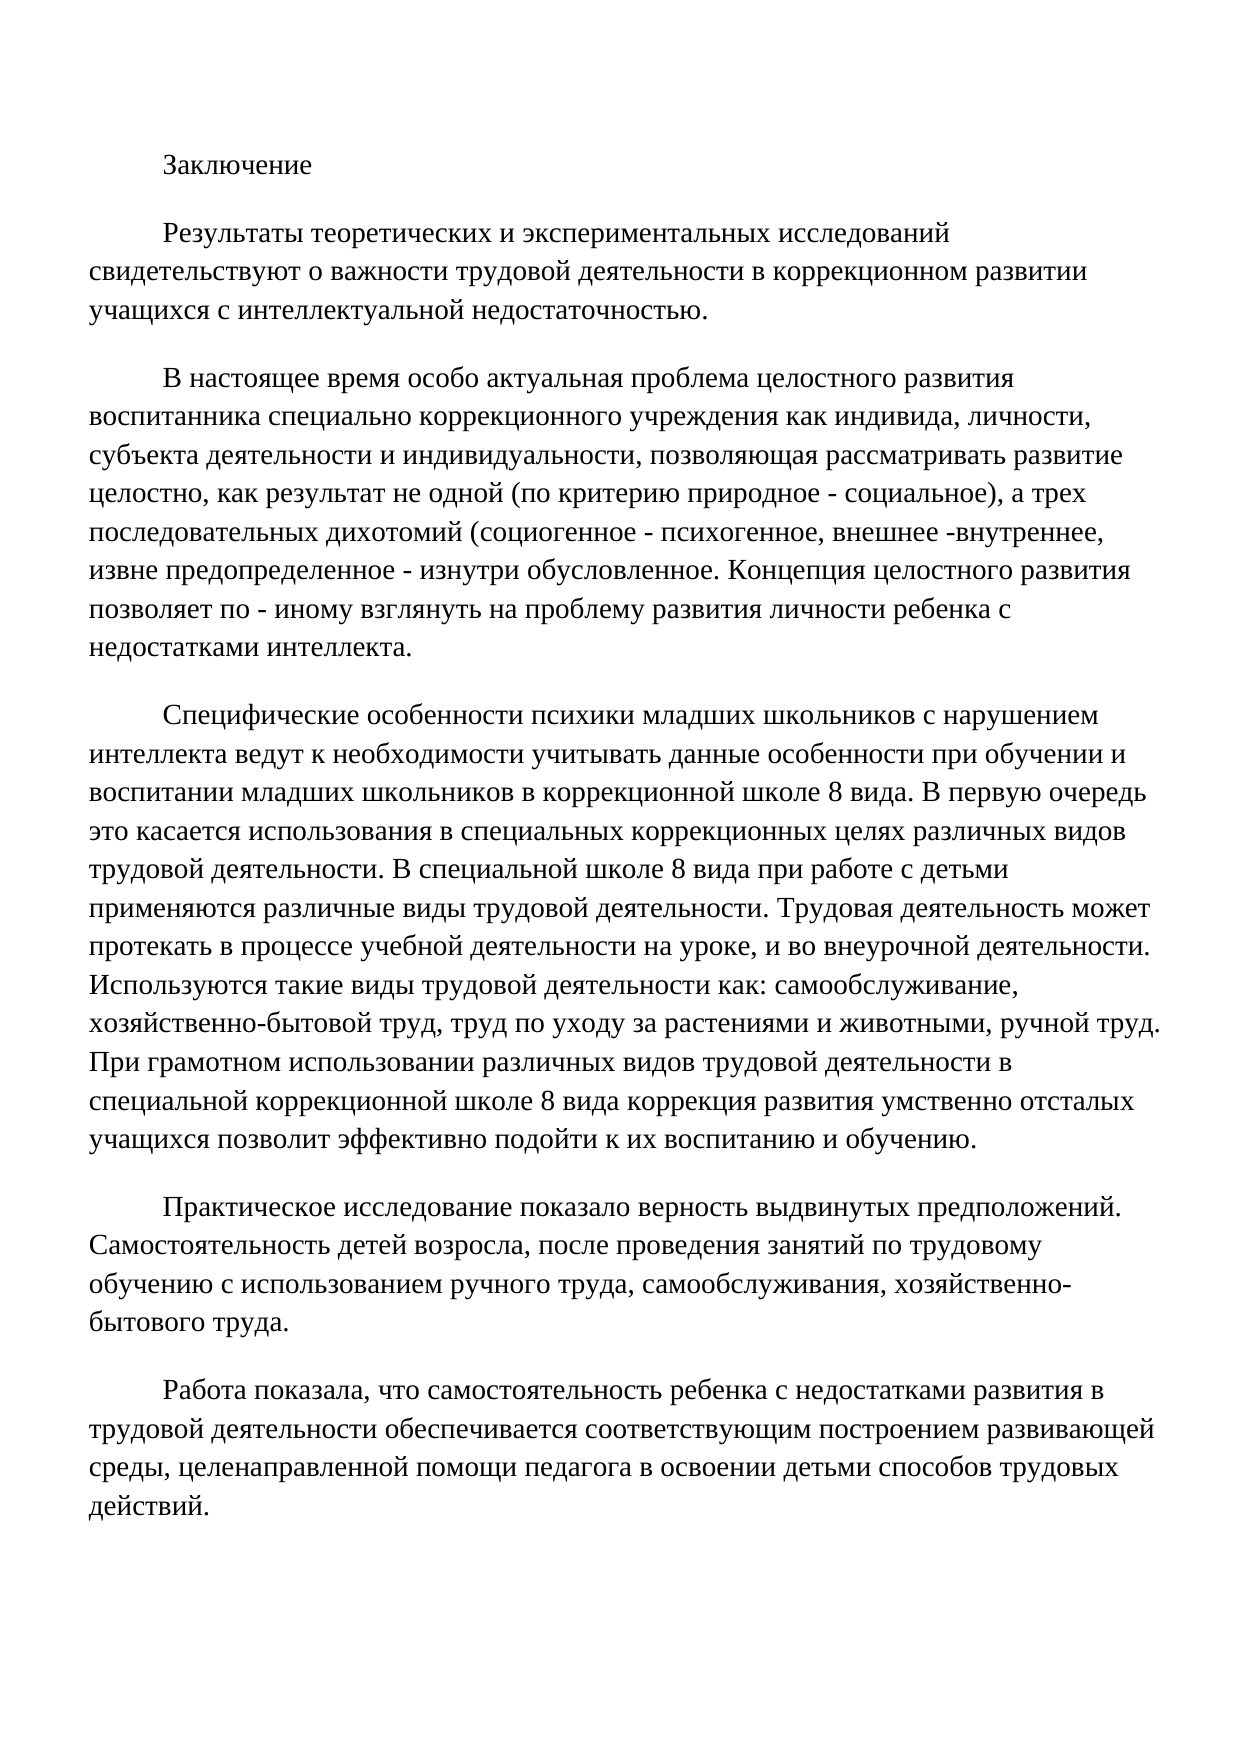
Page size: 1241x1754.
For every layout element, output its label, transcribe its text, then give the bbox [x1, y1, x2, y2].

text Заключение [89, 147, 1167, 181]
text Практическое исследование показало верность выдвинутых предположений. Самостоятельность детей возросла, после проведения занятий по трудовому обучению с использованием ручного труда, самообслуживания, хозяйственно-бытового труда. [89, 1189, 1167, 1338]
text Работа показала, что самостоятельность ребенка с недостатками развития в трудовой деятельности обеспечивается соответствующим построением развивающей среды, целенаправленной помощи педагога в освоении детьми способов трудовых действий. [89, 1372, 1167, 1521]
text В настоящее время особо актуальная проблема целостного развития воспитанника специально коррекционного учреждения как индивида, личности, субъекта деятельности и индивидуальности, позволяющая рассматривать развитие целостно, как результат не одной (по критерию природное - социальное), а трех последовательных дихотомий (социогенное - психогенное, внешнее -внутреннее, извне предопределенное - изнутри обусловленное. Концепция целостного развития позволяет по - иному взглянуть на проблему развития личности ребенка с недостатками интеллекта. [89, 360, 1167, 663]
text Специфические особенности психики младших школьников с нарушением интеллекта ведут к необходимости учитывать данные особенности при обучении и воспитании младших школьников в коррекционной школе 8 вида. В первую очередь это касается использования в специальных коррекционных целях различных видов трудовой деятельности. В специальной школе 8 вида при работе с детьми применяются различные виды трудовой деятельности. Трудовая деятельность может протекать в процессе учебной деятельности на уроке, и во внеурочной деятельности. Используются такие виды трудовой деятельности как: самообслуживание, хозяйственно-бытовой труд, труд по уходу за растениями и животными, ручной труд. При грамотном использовании различных видов трудовой деятельности в специальной коррекционной школе 8 вида коррекция развития умственно отсталых учащихся позволит эффективно подойти к их воспитанию и обучению. [89, 697, 1167, 1155]
text Результаты теоретических и экспериментальных исследований свидетельствуют о важности трудовой деятельности в коррекционном развитии учащихся с интеллектуальной недостаточностью. [89, 215, 1167, 326]
